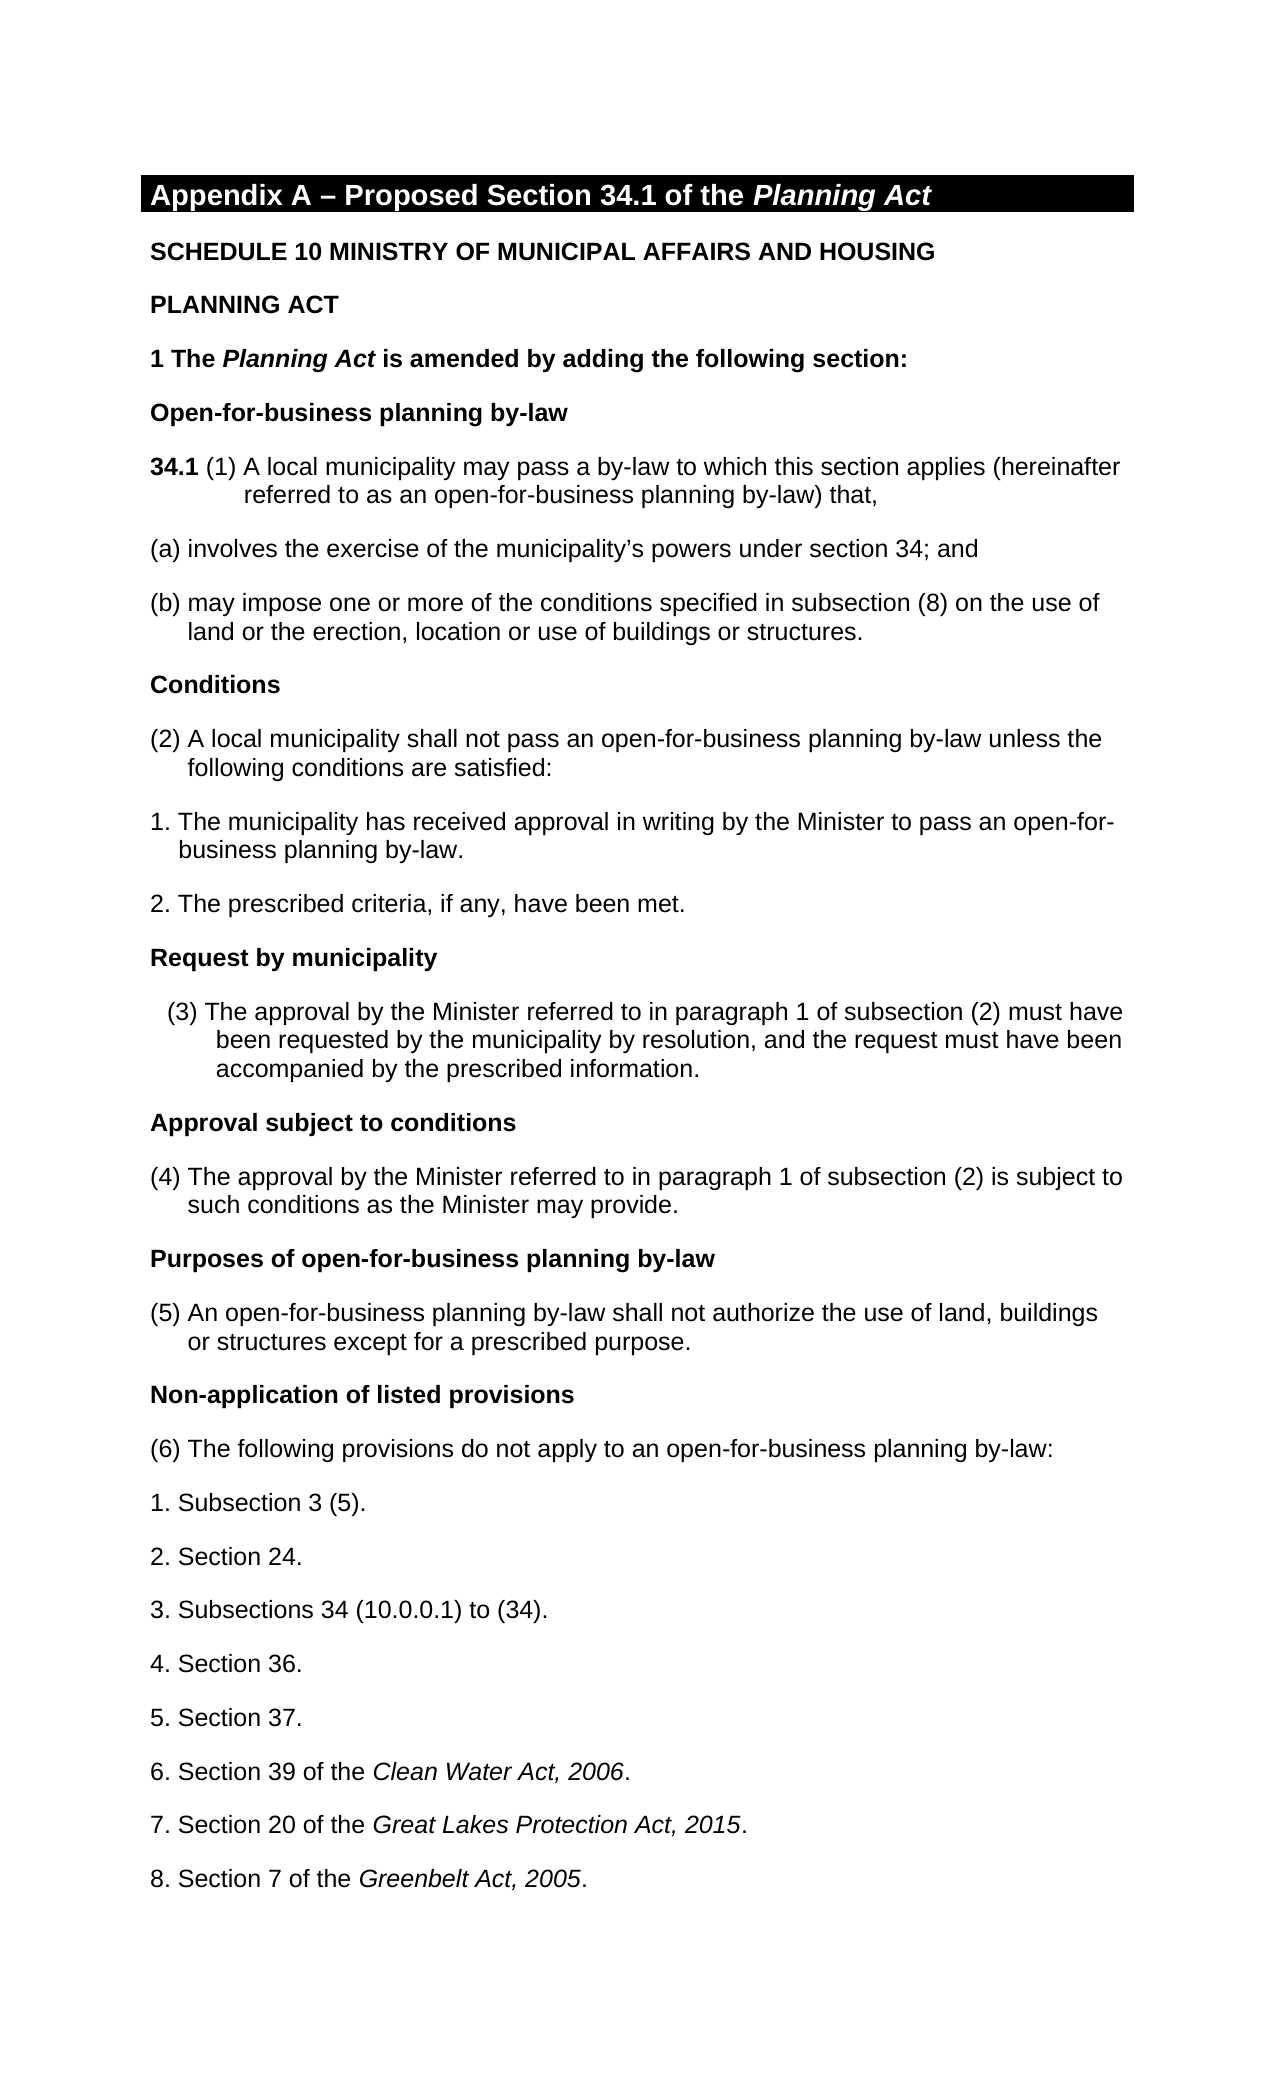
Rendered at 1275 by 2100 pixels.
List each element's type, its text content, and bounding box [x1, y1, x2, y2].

text Non-application of listed provisions [150, 1380, 1125, 1409]
text 3. Subsections 34 (10.0.0.1) to (34). [150, 1595, 1125, 1624]
text SCHEDULE 10 MINISTRY OF MUNICIPAL AFFAIRS AND HOUSING [150, 237, 1125, 265]
text (6) The following provisions do not apply to an open-for-business planning by-law: [150, 1434, 1125, 1463]
text 5. Section 37. [150, 1703, 1125, 1732]
text 7. Section 20 of the Great Lakes Protection Act, 2015. [150, 1810, 1125, 1839]
text 2. Section 24. [150, 1542, 1125, 1570]
text 4. Section 36. [150, 1649, 1125, 1678]
text 1 The Planning Act is amended by adding the following section: [150, 344, 1125, 373]
text 8. Section 7 of the Greenbelt Act, 2005. [150, 1864, 1125, 1893]
text (5) An open-for-business planning by-law shall not authorize the use of land, buildings or structures except for a prescribed purpose. [150, 1298, 1125, 1355]
text PLANNING ACT [150, 290, 1125, 319]
text 2. The prescribed criteria, if any, have been met. [150, 889, 1125, 918]
text 1. The municipality has received approval in writing by the Minister to pass an open-for-business planning by-law. [150, 807, 1125, 864]
text Request by municipality [150, 943, 1125, 972]
text 1. Subsection 3 (5). [150, 1488, 1125, 1517]
text (a) involves the exercise of the municipality’s powers under section 34; and [150, 534, 1125, 563]
text (3) The approval by the Minister referred to in paragraph 1 of subsection (2) must have been requested by the municipality by resolution, and the request must have been accompanied by the prescribed information. [167, 997, 1125, 1083]
text (b) may impose one or more of the conditions specified in subsection (8) on the use of land or the erection, location or use of buildings or structures. [150, 588, 1125, 645]
text Open-for-business planning by-law [150, 398, 1125, 427]
text (2) A local municipality shall not pass an open-for-business planning by-law unless the following conditions are satisfied: [150, 724, 1125, 782]
text (4) The approval by the Minister referred to in paragraph 1 of subsection (2) is subject to such conditions as the Minister may provide. [150, 1162, 1125, 1219]
text Purposes of open-for-business planning by-law [150, 1244, 1125, 1273]
subtitle Appendix A – Proposed Section 34.1 of the Planning Act [142, 176, 1133, 212]
text Approval subject to conditions [150, 1108, 1125, 1137]
text 6. Section 39 of the Clean Water Act, 2006. [150, 1757, 1125, 1785]
text Conditions [150, 670, 1125, 699]
text 34.1 (1) A local municipality may pass a by-law to which this section applies (hereinafter referred to as an open-for-business planning by-law) that, [150, 452, 1125, 509]
